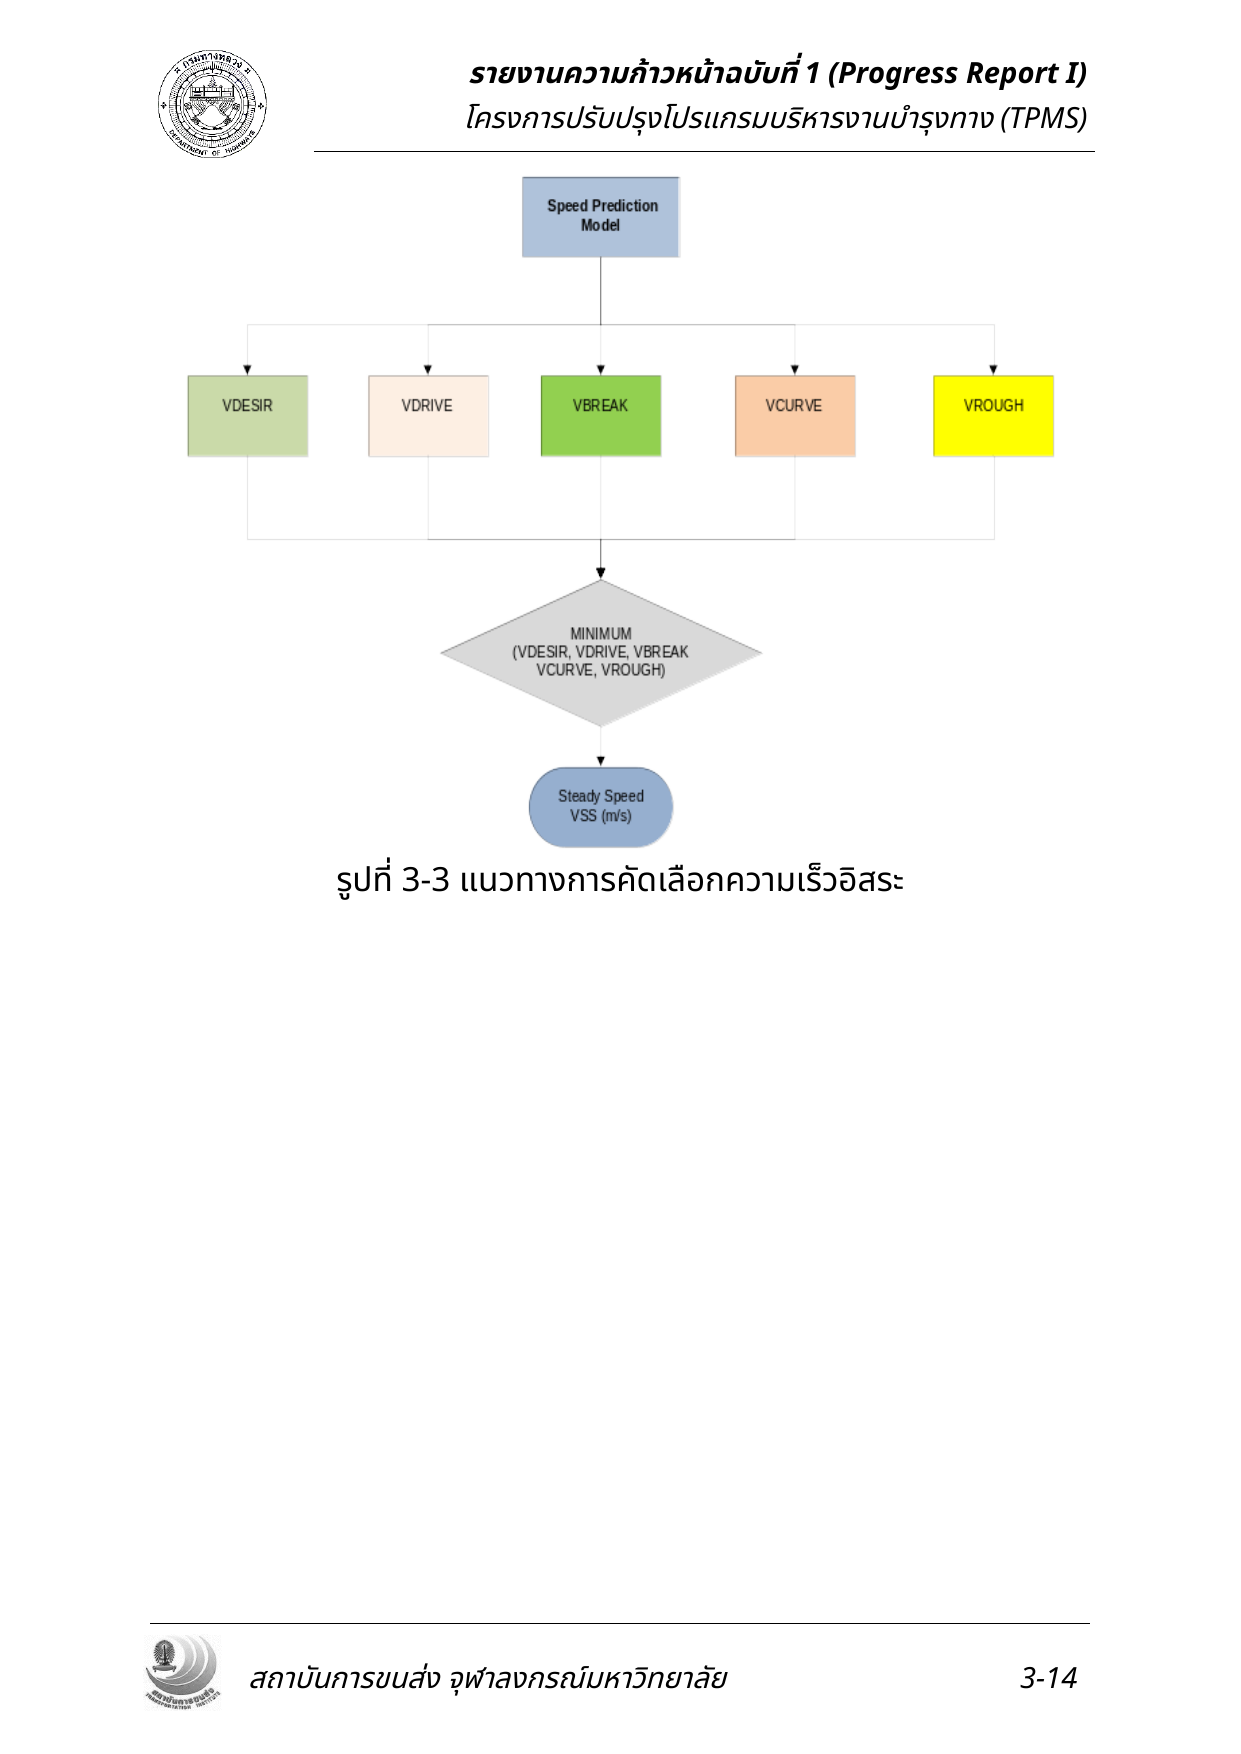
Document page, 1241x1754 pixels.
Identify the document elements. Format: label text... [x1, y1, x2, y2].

text รูปที่ 3-3 แนวทางการคัดเลือกความเร็วอิสระ [150, 856, 1090, 906]
picture [143, 1633, 222, 1711]
picture [150, 42, 273, 166]
